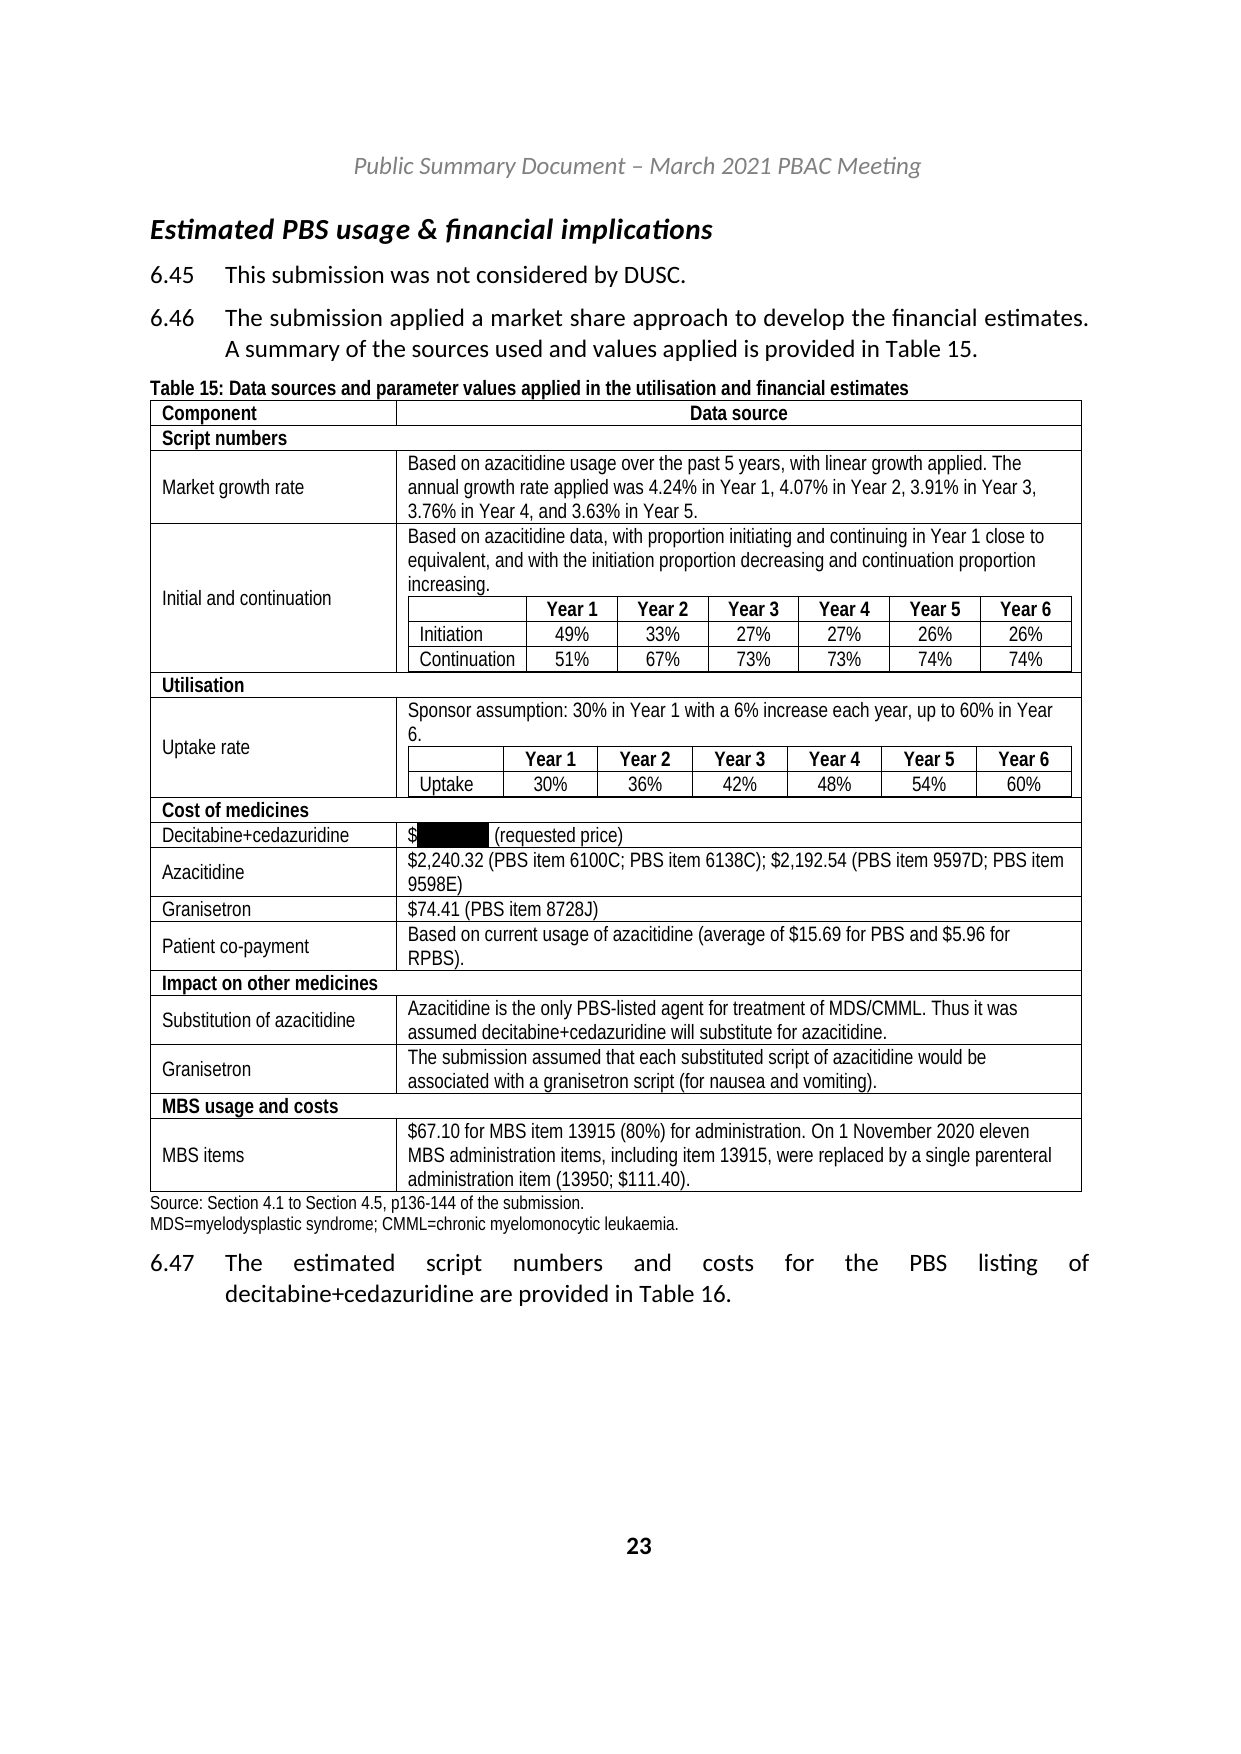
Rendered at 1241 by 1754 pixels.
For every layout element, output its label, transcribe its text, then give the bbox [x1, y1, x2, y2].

table_cell Patient co-payment [151, 922, 396, 970]
table_cell Market growth rate [151, 451, 396, 523]
text Source: Section 4.1 to Section 4.5, p136-144 of the submission. [150, 1192, 1090, 1213]
subtitle Estimated PBS usage & financial implications [150, 211, 1090, 247]
table_cell Based on azacitidine usage over the past 5 years, with linear growth applied. The annual growth rate applied was 4.24% in Year 1, 4.07% in Year 2, 3.91% in Year 3, 3.76% in Year 4, and 3.63% in Year 5. [397, 451, 1081, 523]
table_cell The submission assumed that each substituted script of azacitidine would be associated with a granisetron script (for nausea and vomiting). [397, 1045, 1081, 1093]
table_cell Azacitidine [151, 848, 396, 896]
table_cell $'''''''''''''''''''''' (requested price) [489, 823, 1081, 847]
table_cell Sponsor assumption: 30% in Year 1 with a 6% increase each year, up to 60% in Year 6. [397, 698, 1081, 797]
text This submission was not considered by DUSC. [150, 259, 1090, 290]
table_cell Script numbers [151, 426, 1081, 450]
table_cell $2,240.32 (PBS item 6100C; PBS item 6138C); $2,192.54 (PBS item 9597D; PBS item 9598E) [397, 848, 1081, 896]
table_cell Azacitidine is the only PBS-listed agent for treatment of MDS/CMML. Thus it was assumed decitabine+cedazuridine will substitute for azacitidine. [397, 996, 1081, 1044]
table_cell Based on azacitidine data, with proportion initiating and continuing in Year 1 close to equivalent, and with the initiation proportion decreasing and continuation proportion increasing. [397, 524, 1081, 672]
table_cell Substitution of azacitidine [151, 996, 396, 1044]
text The estimated script numbers and costs for the PBS listing of decitabine+cedazuridine are provided in Table 16. [150, 1247, 1090, 1308]
table_header Component [151, 401, 396, 425]
table_cell Decitabine+cedazuridine [151, 823, 396, 847]
table_cell Uptake rate [151, 698, 396, 797]
text The submission applied a market share approach to develop the financial estimates. A summary of the sources used and values applied is provided in Table 15. [150, 302, 1090, 363]
table_cell Granisetron [151, 897, 396, 921]
table_cell Utilisation [151, 673, 1081, 697]
table_cell $74.41 (PBS item 8728J) [397, 897, 1081, 921]
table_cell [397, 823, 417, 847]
subtitle Table 15: Data sources and parameter values applied in the utilisation and financial estimates [150, 376, 1090, 400]
table_cell Cost of medicines [151, 798, 1081, 822]
table_cell Impact on other medicines [151, 971, 1081, 995]
table_cell MBS usage and costs [151, 1094, 1081, 1118]
table_cell MBS items [151, 1119, 396, 1191]
table_cell $67.10 for MBS item 13915 (80%) for administration. On 1 November 2020 eleven MBS administration items, including item 13915, were replaced by a single parenteral administration item (13950; $111.40). [397, 1119, 1081, 1191]
table_cell Granisetron [151, 1045, 396, 1093]
text MDS=myelodysplastic syndrome; CMML=chronic myelomonocytic leukaemia. [150, 1213, 1090, 1235]
table_cell Initial and continuation [151, 524, 396, 672]
table_header Data source [397, 401, 1081, 425]
table_cell Based on current usage of azacitidine (average of $15.69 for PBS and $5.96 for RPBS). [397, 922, 1081, 970]
